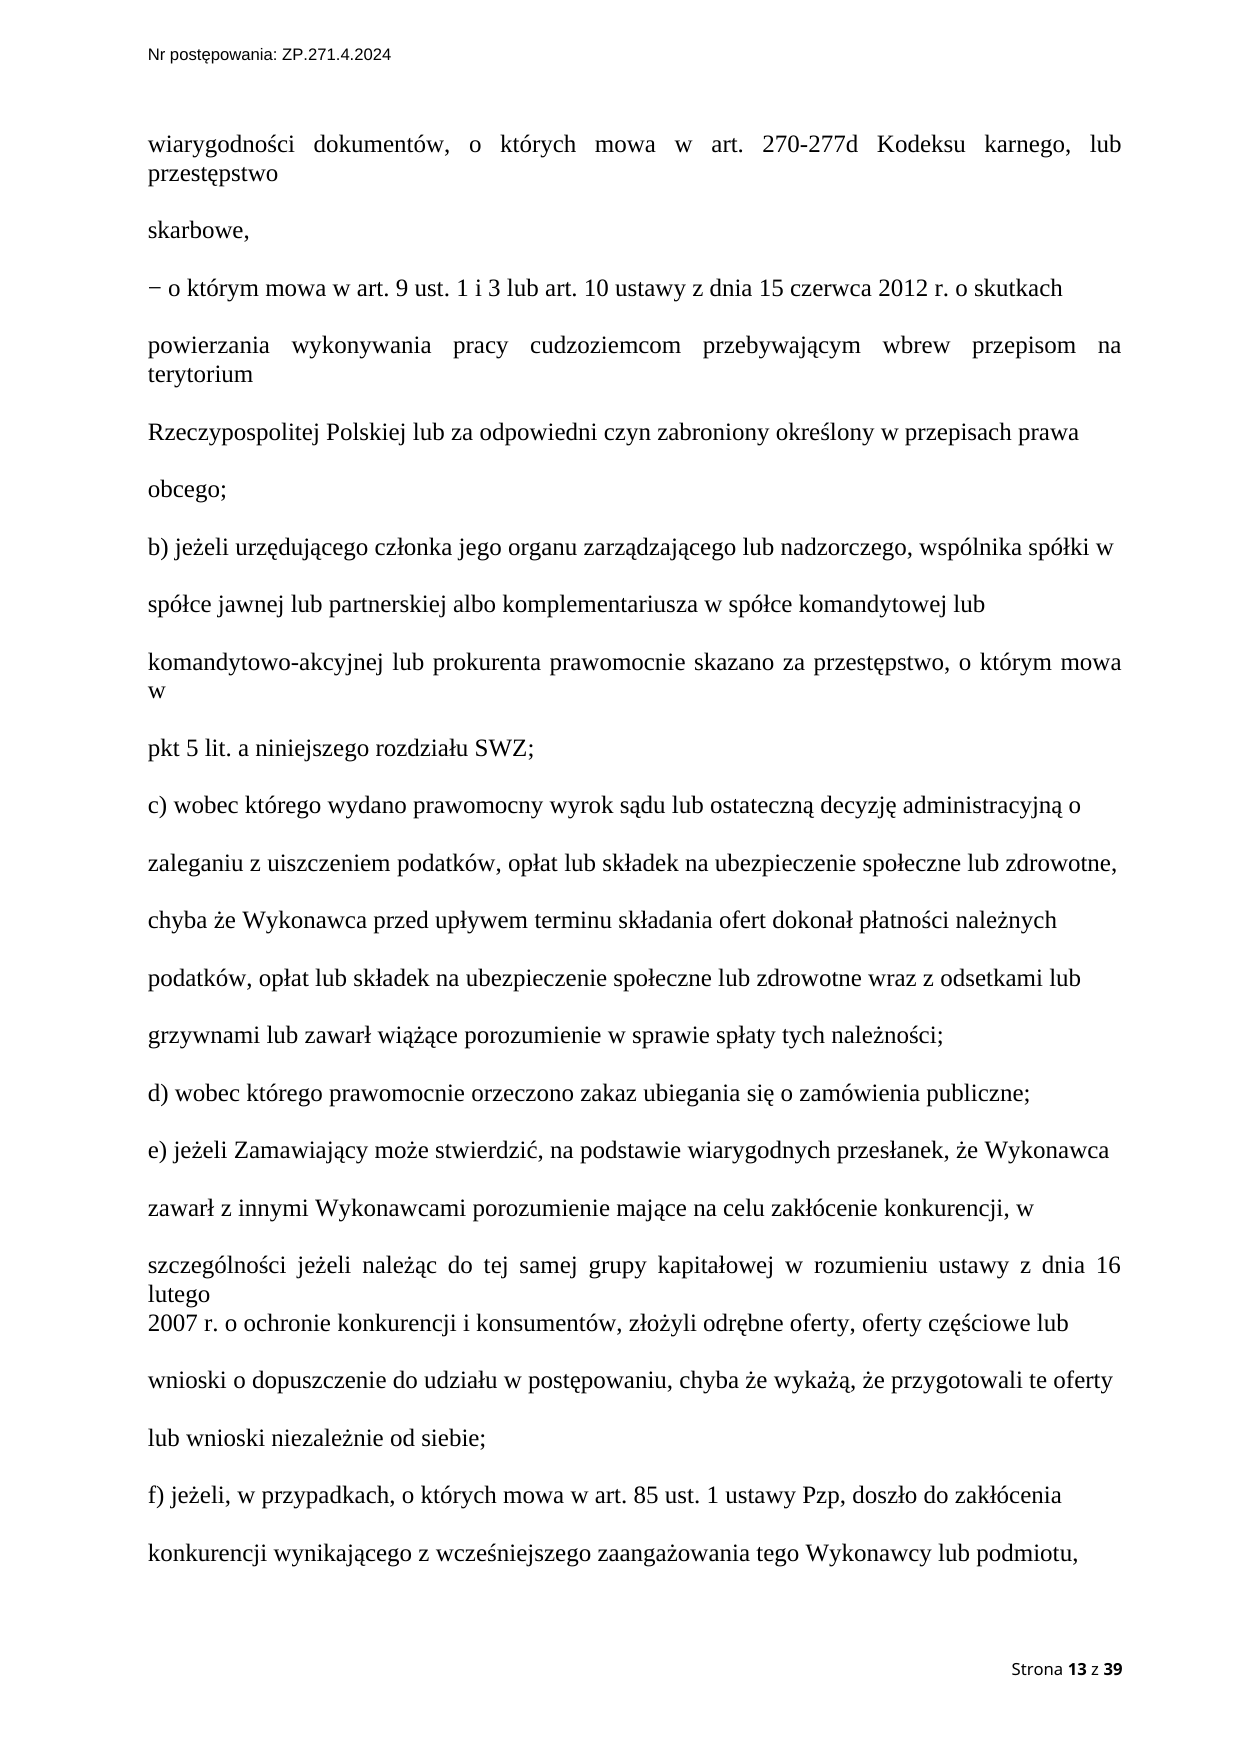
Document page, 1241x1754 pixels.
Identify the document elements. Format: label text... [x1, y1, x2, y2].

text konkurencji wynikającego z wcześniejszego zaangażowania tego Wykonawcy lub podmiotu, [148, 1538, 1122, 1567]
text e) jeżeli Zamawiający może stwierdzić, na podstawie wiarygodnych przesłanek, że Wykonawca [148, 1135, 1122, 1164]
text zawarł z innymi Wykonawcami porozumienie mające na celu zakłócenie konkurencji, w [148, 1193, 1122, 1222]
text grzywnami lub zawarł wiążące porozumienie w sprawie spłaty tych należności; [148, 1020, 1122, 1049]
text wiarygodności dokumentów, o których mowa w art. 270-277d Kodeksu karnego, lub przestępstwo [148, 129, 1122, 187]
text komandytowo-akcyjnej lub prokurenta prawomocnie skazano za przestępstwo, o którym mowa w [148, 647, 1122, 704]
text powierzania wykonywania pracy cudzoziemcom przebywającym wbrew przepisom na terytorium [148, 330, 1122, 388]
text podatków, opłat lub składek na ubezpieczenie społeczne lub zdrowotne wraz z odsetkami lub [148, 963, 1122, 992]
text d) wobec którego prawomocnie orzeczono zakaz ubiegania się o zamówienia publiczne; [148, 1078, 1122, 1107]
text − o którym mowa w art. 9 ust. 1 i 3 lub art. 10 ustawy z dnia 15 czerwca 2012 r. o skutkach [148, 273, 1122, 302]
text pkt 5 lit. a niniejszego rozdziału SWZ; [148, 733, 1122, 762]
text skarbowe, [148, 215, 1122, 244]
text chyba że Wykonawca przed upływem terminu składania ofert dokonał płatności należnych [148, 905, 1122, 934]
text szczególności jeżeli należąc do tej samej grupy kapitałowej w rozumieniu ustawy z dnia 16 lutego [148, 1250, 1122, 1308]
text f) jeżeli, w przypadkach, o których mowa w art. 85 ust. 1 ustawy Pzp, doszło do zakłócenia [148, 1480, 1122, 1509]
text c) wobec którego wydano prawomocny wyrok sądu lub ostateczną decyzję administracyjną o [148, 790, 1122, 819]
text 2007 r. o ochronie konkurencji i konsumentów, złożyli odrębne oferty, oferty częściowe lub [148, 1308, 1122, 1337]
text lub wnioski niezależnie od siebie; [148, 1423, 1122, 1452]
text zaleganiu z uiszczeniem podatków, opłat lub składek na ubezpieczenie społeczne lub zdrowotne, [148, 848, 1122, 877]
text Rzeczypospolitej Polskiej lub za odpowiedni czyn zabroniony określony w przepisach prawa [148, 417, 1122, 445]
text b) jeżeli urzędującego członka jego organu zarządzającego lub nadzorczego, wspólnika spółki w [148, 532, 1122, 560]
text wnioski o dopuszczenie do udziału w postępowaniu, chyba że wykażą, że przygotowali te oferty [148, 1365, 1122, 1394]
text obcego; [148, 474, 1122, 503]
text spółce jawnej lub partnerskiej albo komplementariusza w spółce komandytowej lub [148, 589, 1122, 618]
